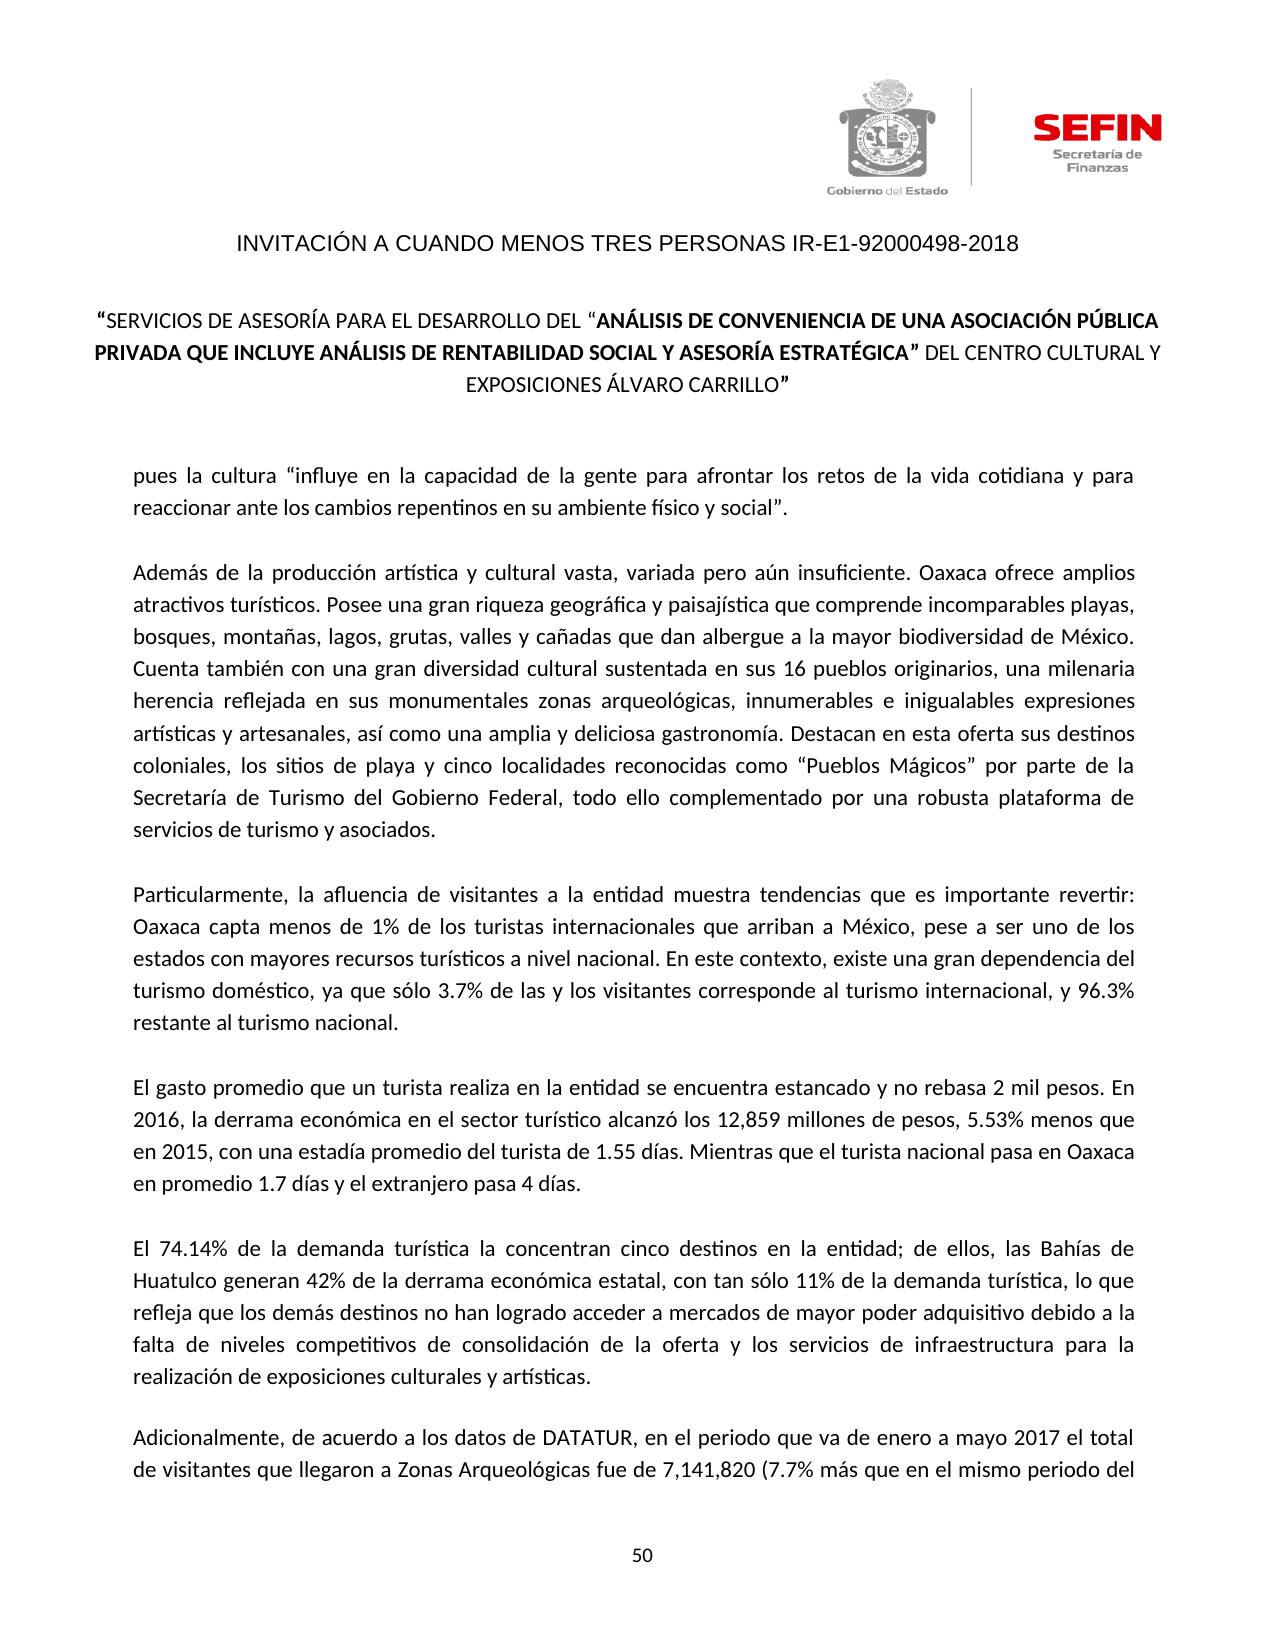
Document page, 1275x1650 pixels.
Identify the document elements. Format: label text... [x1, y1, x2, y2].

text El gasto promedio que un turista realiza en la entidad se encuentra estancado y no rebasa 2 mil pesos. En 2016, la derrama económica en el sector turístico alcanzó los 12,859 millones de pesos, 5.53% menos que en 2015, con una estadía promedio del turista de 1.55 días. Mientras que el turista nacional pasa en Oaxaca en promedio 1.7 días y el extranjero pasa 4 días. [133, 1073, 1137, 1197]
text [133, 461, 1137, 521]
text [133, 1423, 1137, 1483]
text El 74.14% de la demanda turística la concentran cinco destinos en la entidad; de ellos, las Bahías de Huatulco generan 42% de la derrama económica estatal, con tan sólo 11% de la demanda turística, lo que refleja que los demás destinos no han logrado acceder a mercados de mayor poder adquisitivo debido a la falta de niveles competitivos de consolidación de la oferta y los servicios de infraestructura para la realización de exposiciones culturales y artísticas. [133, 1234, 1137, 1391]
text Particularmente, la afluencia de visitantes a la entidad muestra tendencias que es importante revertir: Oaxaca capta menos de 1% de los turistas internacionales que arriban a México, pese a ser uno de los estados con mayores recursos turísticos a nivel nacional. En este contexto, existe una gran dependencia del turismo doméstico, ya que sólo 3.7% de las y los visitantes corresponde al turismo internacional, y 96.3% restante al turismo nacional. [133, 880, 1137, 1036]
text Además de la producción artística y cultural vasta, variada pero aún insuficiente. Oaxaca ofrece amplios atractivos turísticos. Posee una gran riqueza geográfica y paisajística que comprende incomparables playas, bosques, montañas, lagos, grutas, valles y cañadas que dan albergue a la mayor biodiversidad de México. Cuenta también con una gran diversidad cultural sustentada en sus 16 pueblos originarios, una milenaria herencia reflejada en sus monumentales zonas arqueológicas, innumerables e inigualables expresiones artísticas y artesanales, así como una amplia y deliciosa gastronomía. Destacan en esta oferta sus destinos coloniales, los sitios de playa y cinco localidades reconocidas como “Pueblos Mágicos” por parte de la Secretaría de Turismo del Gobierno Federal, todo ello complementado por una robusta plataforma de servicios de turismo y asociados. [133, 558, 1137, 843]
